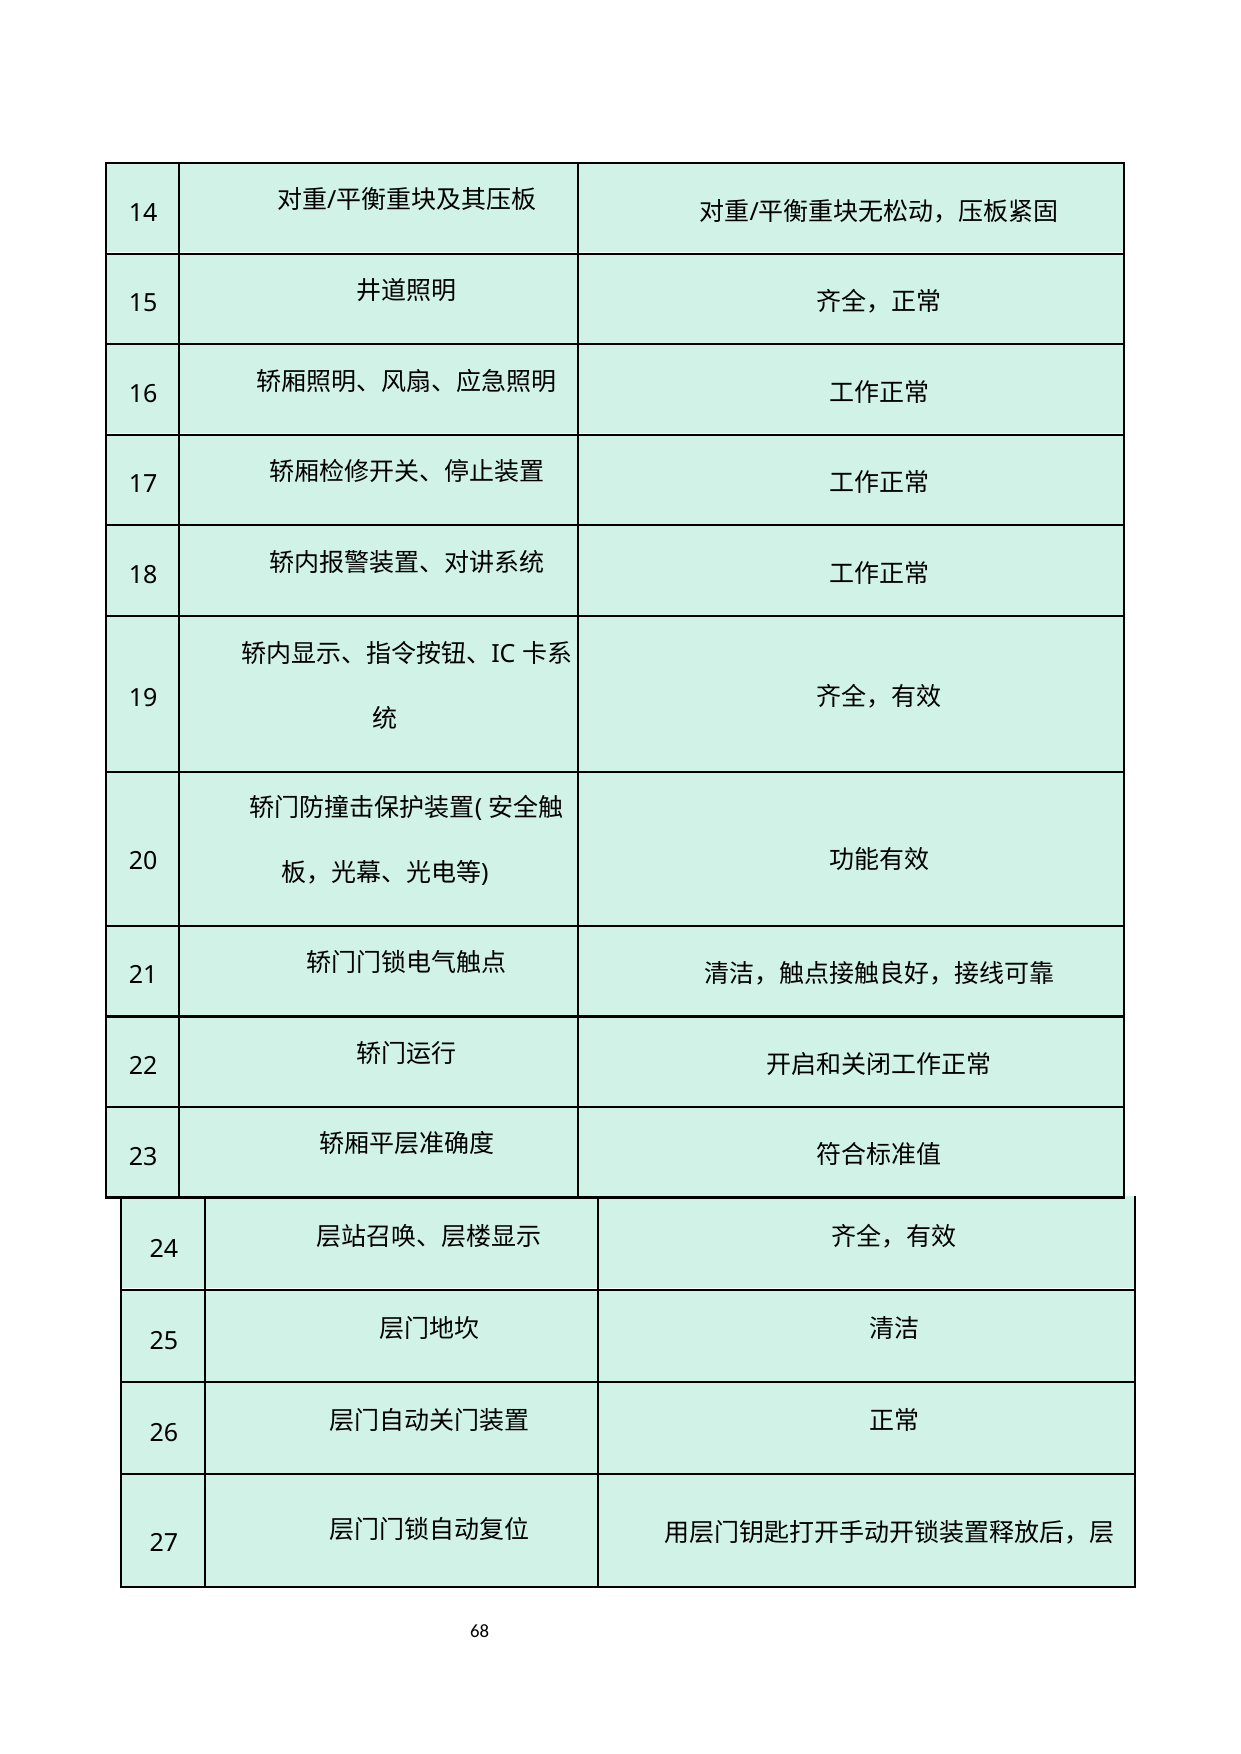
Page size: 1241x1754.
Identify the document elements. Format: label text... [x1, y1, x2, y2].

table_cell 齐全，有效 [579, 617, 1123, 771]
table_cell 23 [107, 1108, 178, 1196]
table_cell 22 [107, 1018, 178, 1106]
table_cell 轿厢平层准确度 [180, 1108, 577, 1196]
table_cell 工作正常 [579, 436, 1123, 524]
table_cell 工作正常 [579, 345, 1123, 433]
table_cell 16 [107, 345, 178, 433]
table_cell 轿厢检修开关、停止装置 [180, 436, 577, 524]
table_cell 轿内显示、指令按钮、IC 卡系统 [180, 617, 577, 771]
table_cell 轿内报警装置、对讲系统 [180, 526, 577, 615]
table_cell 15 [107, 255, 178, 343]
table_cell 25 [122, 1291, 204, 1381]
table_cell 18 [107, 526, 178, 615]
table_cell 轿门防撞击保护装置( 安全触板，光幕、光电等) [180, 773, 577, 925]
table_cell 层门地坎 [206, 1291, 597, 1381]
table_cell 齐全，有效 [599, 1196, 1134, 1288]
table_cell 开启和关闭工作正常 [579, 1018, 1123, 1106]
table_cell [599, 1475, 1134, 1586]
table_cell 26 [122, 1383, 204, 1473]
table_cell 24 [122, 1199, 204, 1288]
table_cell 20 [107, 773, 178, 925]
table_cell 轿门运行 [180, 1018, 577, 1106]
table_cell 17 [107, 436, 178, 524]
table_cell 清洁 [599, 1291, 1134, 1381]
table_cell 功能有效 [579, 773, 1123, 925]
table_cell 工作正常 [579, 526, 1123, 615]
table_cell 27 [122, 1475, 204, 1586]
table_cell 齐全，正常 [579, 255, 1123, 343]
table_cell 21 [107, 927, 178, 1015]
table_cell 对重/平衡重块及其压板 [180, 164, 577, 252]
table_cell 井道照明 [180, 255, 577, 343]
table_cell 轿厢照明、风扇、应急照明 [180, 345, 577, 433]
table_cell 符合标准值 [579, 1108, 1123, 1196]
table_cell 层门门锁自动复位 [206, 1475, 597, 1586]
table_cell 正常 [599, 1383, 1134, 1473]
table_cell 对重/平衡重块无松动，压板紧固 [579, 164, 1123, 252]
table_cell 轿门门锁电气触点 [180, 927, 577, 1015]
table_cell 19 [107, 617, 178, 771]
table_cell 层站召唤、层楼显示 [206, 1199, 597, 1288]
table_cell 14 [107, 164, 178, 252]
table_cell 清洁，触点接触良好，接线可靠 [579, 927, 1123, 1015]
table_cell 层门自动关门装置 [206, 1383, 597, 1473]
